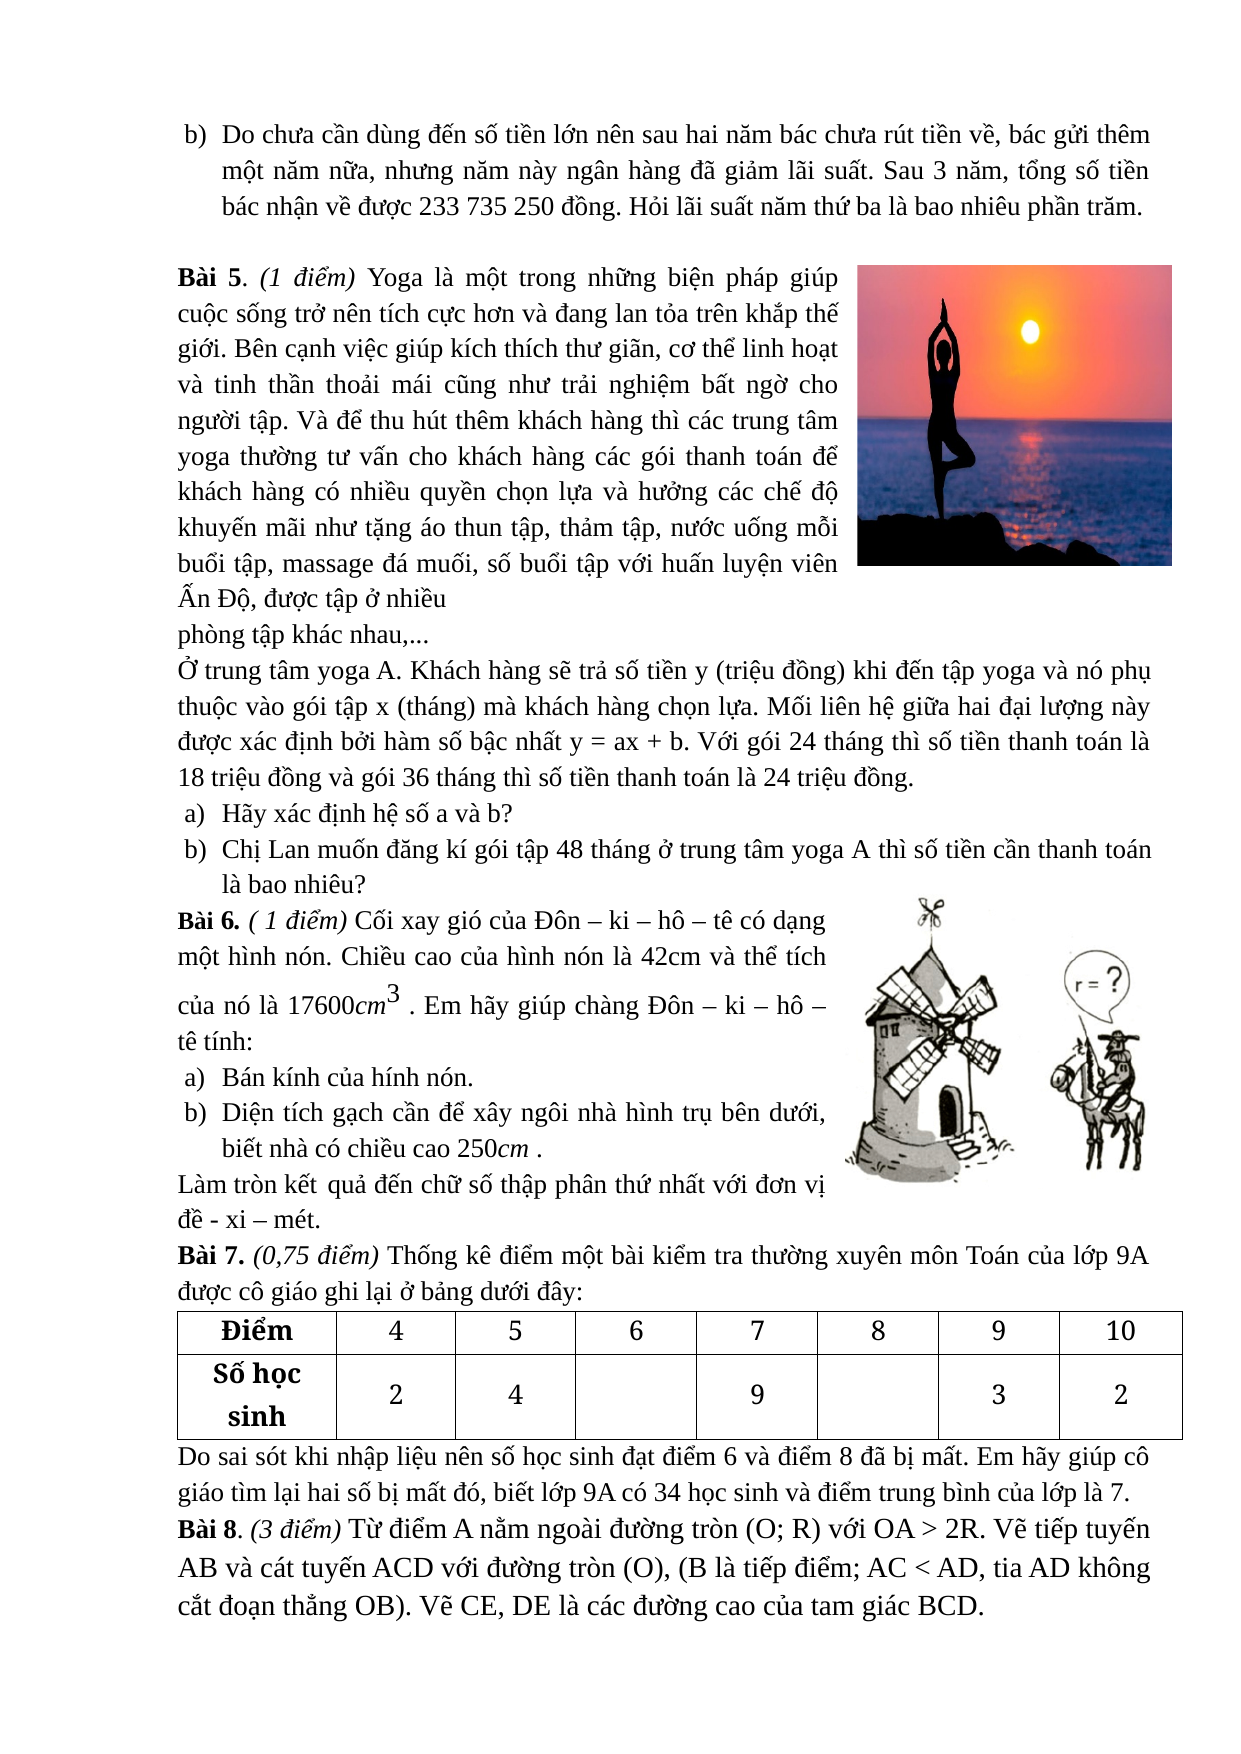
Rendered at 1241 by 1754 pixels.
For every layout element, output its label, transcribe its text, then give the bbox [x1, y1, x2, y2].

table_cell 9 [697, 1355, 817, 1439]
text Do sai sót khi nhập liệu nên số học sinh đạt điểm 6 và điểm 8 đã bị mất. Em hãy giúp cô giáo tìm lại hai số bị mất đó, biết lớp 9A có 34 học sinh và điểm trung bình của lớp là 7. [177, 1440, 1152, 1507]
picture [845, 885, 1152, 1189]
table_header 8 [818, 1312, 938, 1354]
list Diện tích gạch cần để xây ngôi nhà hình trụ bên dưới, biết nhà có chiều cao 250cm . [184, 1096, 845, 1163]
picture [857, 265, 1172, 566]
text Bài 8. (3 điểm) Từ điểm A nằm ngoài đường tròn (O; R) với OA > 2R. Vẽ tiếp tuyến AB và cát tuyến ACD với đường tròn (O), (B là tiếp điểm; AC < AD, tia AD không cắt đoạn thẳng OB). Vẽ CE, DE là các đường cao của tam giác BCD. [177, 1511, 1152, 1622]
text Ở trung tâm yoga A. Khách hàng sẽ trả số tiền y (triệu đồng) khi đến tập yoga và nó phụ thuộc vào gói tập x (tháng) mà khách hàng chọn lựa. Mối liên hệ giữa hai đại lượng này được xác định bởi hàm số bậc nhất y = ax + b. Với gói 24 tháng thì số tiền thanh toán là 18 triệu đồng và gói 36 tháng thì số tiền thanh toán là 24 triệu đồng. [177, 654, 1152, 792]
list Hãy xác định hệ số a và b? [184, 797, 1152, 828]
list Chị Lan muốn đăng kí gói tập 48 tháng ở trung tâm yoga A thì số tiền cần thanh toán là bao nhiêu? [184, 833, 1152, 899]
text phòng tập khác nhau,... [177, 618, 1152, 649]
table_cell 3 [939, 1355, 1059, 1439]
table_header 7 [697, 1312, 817, 1354]
list Bán kính của hính nón. [184, 1061, 845, 1092]
table_header 6 [576, 1312, 696, 1354]
text Bài 6. ( 1 điểm) Cối xay gió của Đôn – ki – hô – tê có dạng một hình nón. Chiều cao của hình nón là 42cm và thể tích của nó là 17600cm3 . Em hãy giúp chàng Đôn – ki – hô – tê tính: [177, 904, 845, 1056]
table_header 4 [337, 1312, 455, 1354]
table_cell Số học sinh [178, 1355, 336, 1439]
table_header 9 [939, 1312, 1059, 1354]
table_header 10 [1060, 1312, 1182, 1354]
text Bài 7. (0,75 điểm) Thống kê điểm một bài kiểm tra thường xuyên môn Toán của lớp 9A được cô giáo ghi lại ở bảng dưới đây: [177, 1239, 1152, 1306]
table_cell [576, 1355, 696, 1439]
list Do chưa cần dùng đến số tiền lớn nên sau hai năm bác chưa rút tiền về, bác gửi thêm một năm nữa, nhưng năm này ngân hàng đã giảm lãi suất. Sau 3 năm, tổng số tiền bác nhận về được 233 735 250 đồng. Hỏi lãi suất năm thứ ba là bao nhiêu phần trăm. [184, 118, 1152, 221]
table_cell [818, 1355, 938, 1439]
table_cell 4 [456, 1355, 575, 1439]
text Làm tròn kết quả đến chữ số thập phân thứ nhất với đơn vị đề - xi – mét. [177, 1168, 1152, 1235]
table_header 5 [456, 1312, 575, 1354]
table_cell 2 [337, 1355, 455, 1439]
table_cell 2 [1060, 1355, 1182, 1439]
table_header Điểm [178, 1312, 336, 1354]
